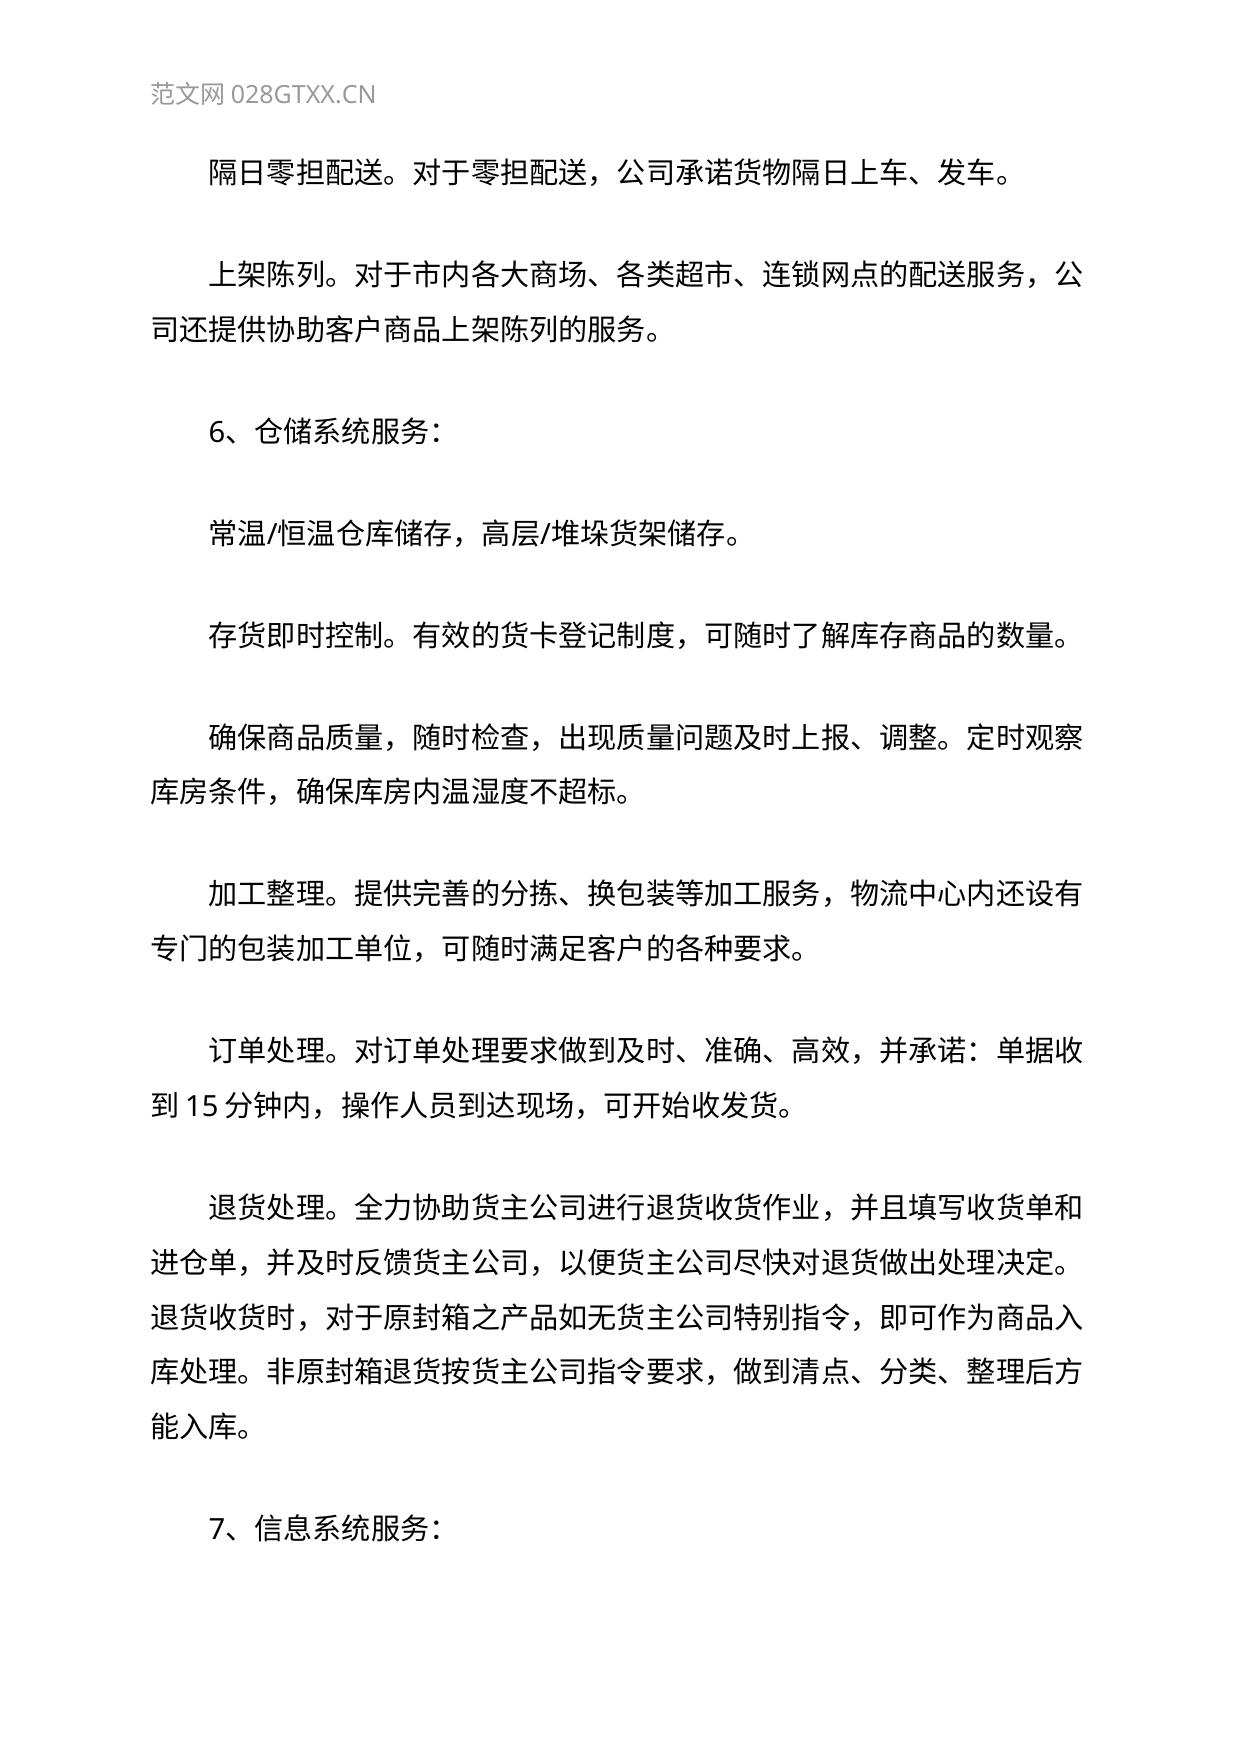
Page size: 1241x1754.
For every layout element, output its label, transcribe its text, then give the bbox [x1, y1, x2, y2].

text 确保商品质量，随时检查，出现质量问题及时上报、调整。定时观察库房条件，确保库房内温湿度不超标。 [150, 714, 1090, 811]
text 7、信息系统服务： [150, 1506, 1090, 1548]
text 上架陈列。对于市内各大商场、各类超市、连锁网点的配送服务，公司还提供协助客户商品上架陈列的服务。 [150, 252, 1090, 349]
text 退货处理。全力协助货主公司进行退货收货作业，并且填写收货单和进仓单，并及时反馈货主公司，以便货主公司尽快对退货做出处理决定。退货收货时，对于原封箱之产品如无货主公司特别指令，即可作为商品入库处理。非原封箱退货按货主公司指令要求，做到清点、分类、整理后方能入库。 [150, 1184, 1090, 1446]
text 存货即时控制。有效的货卡登记制度，可随时了解库存商品的数量。 [150, 612, 1090, 655]
text 订单处理。对订单处理要求做到及时、准确、高效，并承诺：单据收到15分钟内，操作人员到达现场，可开始收发货。 [150, 1027, 1090, 1125]
text 隔日零担配送。对于零担配送，公司承诺货物隔日上车、发车。 [150, 150, 1090, 192]
text 6、仓储系统服务： [150, 408, 1090, 451]
text 加工整理。提供完善的分拣、换包装等加工服务，物流中心内还设有专门的包装加工单位，可随时满足客户的各种要求。 [150, 871, 1090, 968]
text 常温/恒温仓库储存，高层/堆垛货架储存。 [150, 510, 1090, 553]
